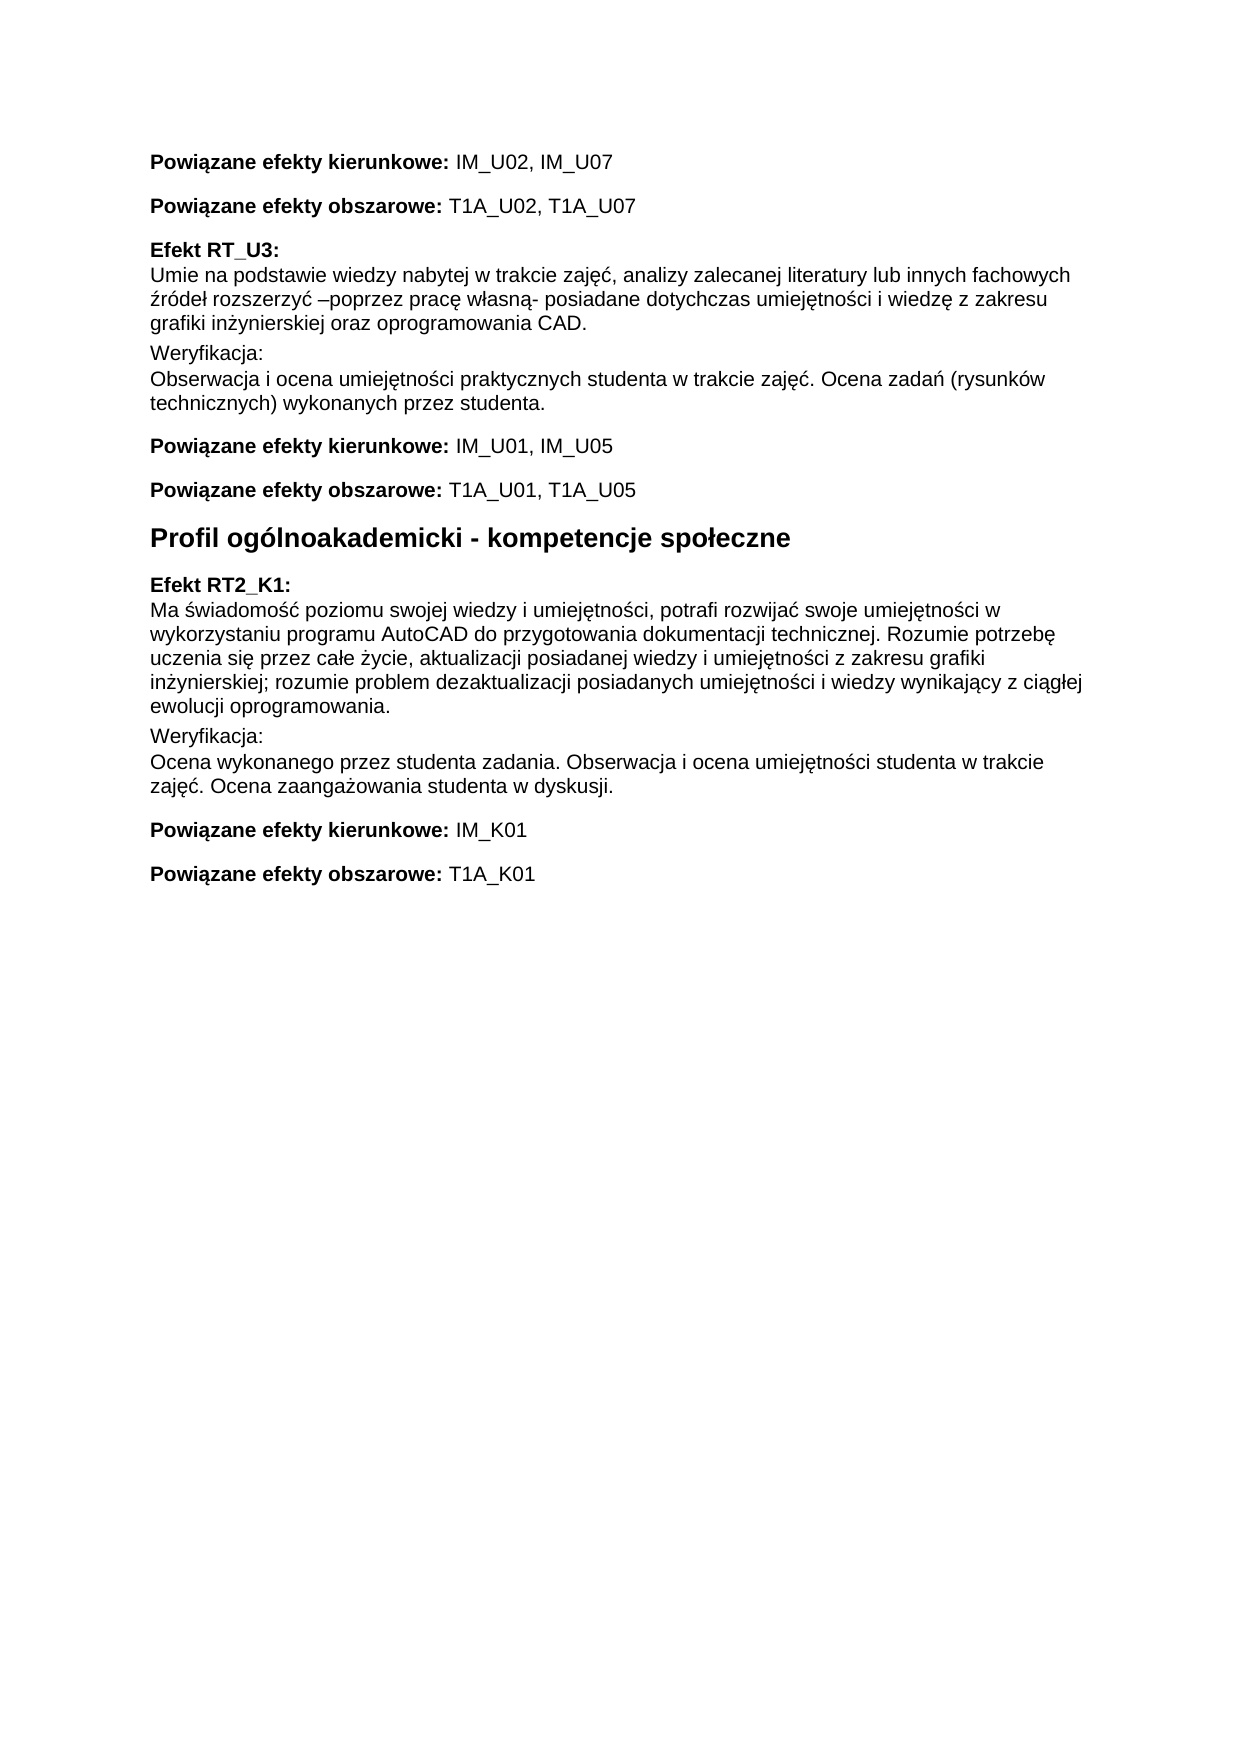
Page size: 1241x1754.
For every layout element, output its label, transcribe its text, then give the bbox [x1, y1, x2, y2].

text Powiązane efekty obszarowe: T1A_K01 [150, 861, 1090, 885]
text Obserwacja i ocena umiejętności praktycznych studenta w trakcie zajęć. Ocena zadań (rysunków technicznych) wykonanych przez studenta. [150, 367, 1090, 414]
text Powiązane efekty obszarowe: T1A_U01, T1A_U05 [150, 478, 1090, 502]
text Weryfikacja: [150, 724, 1090, 748]
text Powiązane efekty kierunkowe: IM_U01, IM_U05 [150, 434, 1090, 458]
subtitle Profil ogólnoakademicki - kompetencje społeczne [150, 522, 1090, 553]
text Powiązane efekty kierunkowe: IM_U02, IM_U07 [150, 150, 1090, 174]
text Ma świadomość poziomu swojej wiedzy i umiejętności, potrafi rozwijać swoje umiejętności w wykorzystaniu programu AutoCAD do przygotowania dokumentacji technicznej. Rozumie potrzebę uczenia się przez całe życie, aktualizacji posiadanej wiedzy i umiejętności z zakresu grafiki inżynierskiej; rozumie problem dezaktualizacji posiadanych umiejętności i wiedzy wynikający z ciągłej ewolucji oprogramowania. [150, 598, 1090, 718]
text Powiązane efekty obszarowe: T1A_U02, T1A_U07 [150, 194, 1090, 218]
text Efekt RT_U3: [150, 237, 1090, 261]
text Powiązane efekty kierunkowe: IM_K01 [150, 818, 1090, 842]
text Ocena wykonanego przez studenta zadania. Obserwacja i ocena umiejętności studenta w trakcie zajęć. Ocena zaangażowania studenta w dyskusji. [150, 750, 1090, 798]
text Umie na podstawie wiedzy nabytej w trakcie zajęć, analizy zalecanej literatury lub innych fachowych źródeł rozszerzyć –poprzez pracę własną- posiadane dotychczas umiejętności i wiedzę z zakresu grafiki inżynierskiej oraz oprogramowania CAD. [150, 262, 1090, 334]
text Weryfikacja: [150, 341, 1090, 364]
text Efekt RT2_K1: [150, 573, 1090, 597]
